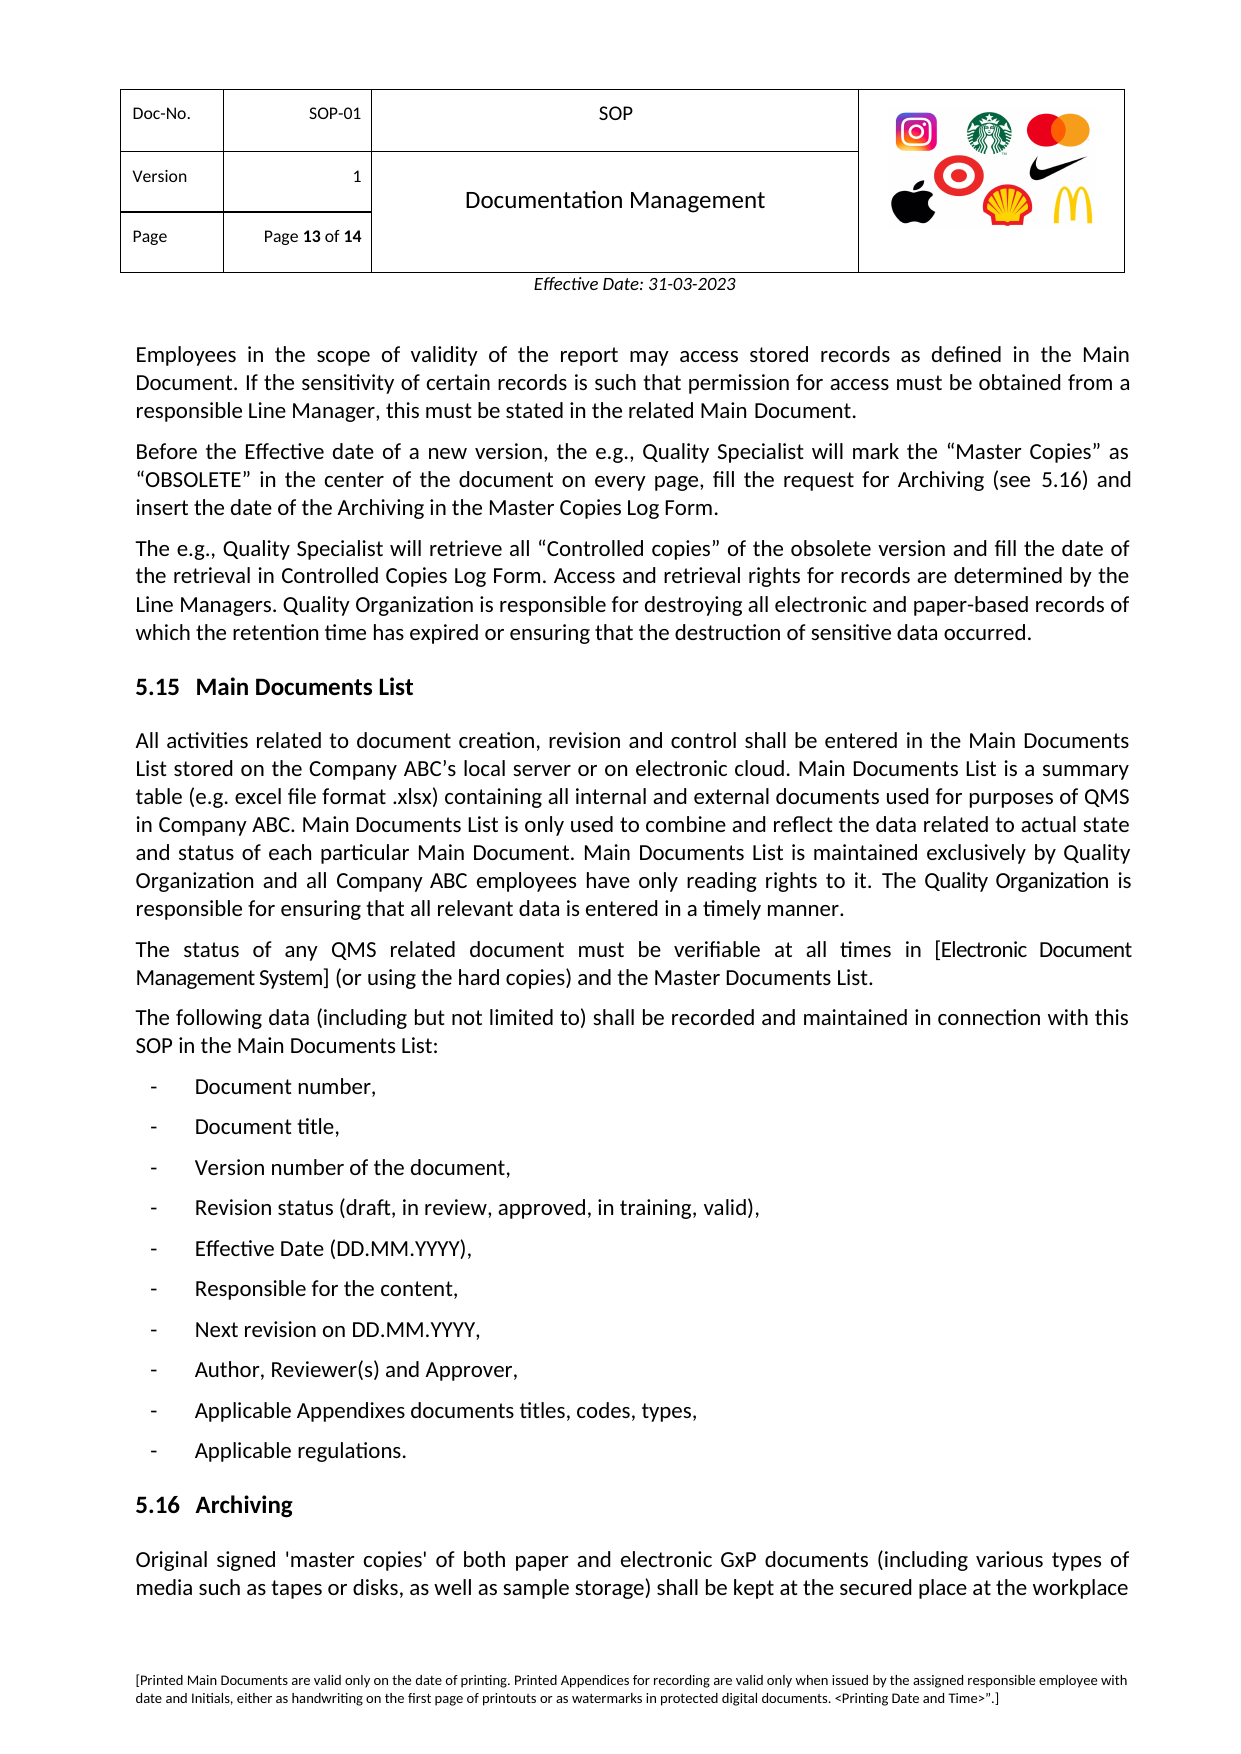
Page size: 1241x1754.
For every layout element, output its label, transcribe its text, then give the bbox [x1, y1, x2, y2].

list Author, Reviewer(s) and Approver, [150, 1356, 1132, 1384]
text The following data (including but not limited to) shall be recorded and maintained in connection with this SOP in the Main Documents List: [135, 1003, 1132, 1059]
list Next revision on DD.MM.YYYY, [150, 1315, 1132, 1343]
list Responsible for the content, [150, 1274, 1132, 1303]
list Document title, [150, 1112, 1132, 1141]
text Before the Effective date of a new version, the e.g., Quality Specialist will mark the “Master Copies” as “OBSOLETE” in the center of the document on every page, fill the request for Archiving (see 5.16) and insert the date of the Archiving in the Master Copies Log Form. [135, 437, 1132, 521]
list Revision status (draft, in review, approved, in training, valid), [150, 1193, 1132, 1222]
subtitle Archiving [135, 1490, 1132, 1520]
subtitle Main Documents List [135, 671, 1132, 701]
list Effective Date (DD.MM.YYYY), [150, 1234, 1132, 1262]
list Document number, [150, 1072, 1132, 1100]
list Applicable Appendixes documents titles, codes, types, [150, 1396, 1132, 1424]
list Version number of the document, [150, 1153, 1132, 1181]
picture [888, 108, 1096, 228]
text Employees in the scope of validity of the report may access stored records as defined in the Main Document. If the sensitivity of certain records is such that permission for access must be obtained from a responsible Line Manager, this must be stated in the related Main Document. [135, 340, 1132, 424]
text The e.g., Quality Specialist will retrieve all “Controlled copies” of the obsolete version and fill the date of the retrieval in Controlled Copies Log Form. Access and retrieval rights for records are determined by the Line Managers. Quality Organization is responsible for destroying all electronic and paper-based records of which the retention time has expired or ensuring that the destruction of sensitive data occurred. [135, 534, 1132, 646]
text All activities related to document creation, revision and control shall be entered in the Main Documents List stored on the Company ABC’s local server or on electronic cloud. Main Documents List is a summary table (e.g. excel file format .xlsx) containing all internal and external documents used for purposes of QMS in Company ABC. Main Documents List is only used to combine and reflect the data related to actual state and status of each particular Main Document. Main Documents List is maintained exclusively by Quality Organization and all Company ABC employees have only reading rights to it. The Quality Organization is responsible for ensuring that all relevant data is entered in a timely manner. [135, 726, 1132, 922]
list Applicable regulations. [150, 1437, 1132, 1465]
text The status of any QMS related document must be verifiable at all times in [Electronic Document Management System] (or using the hard copies) and the Master Documents List. [135, 935, 1132, 991]
